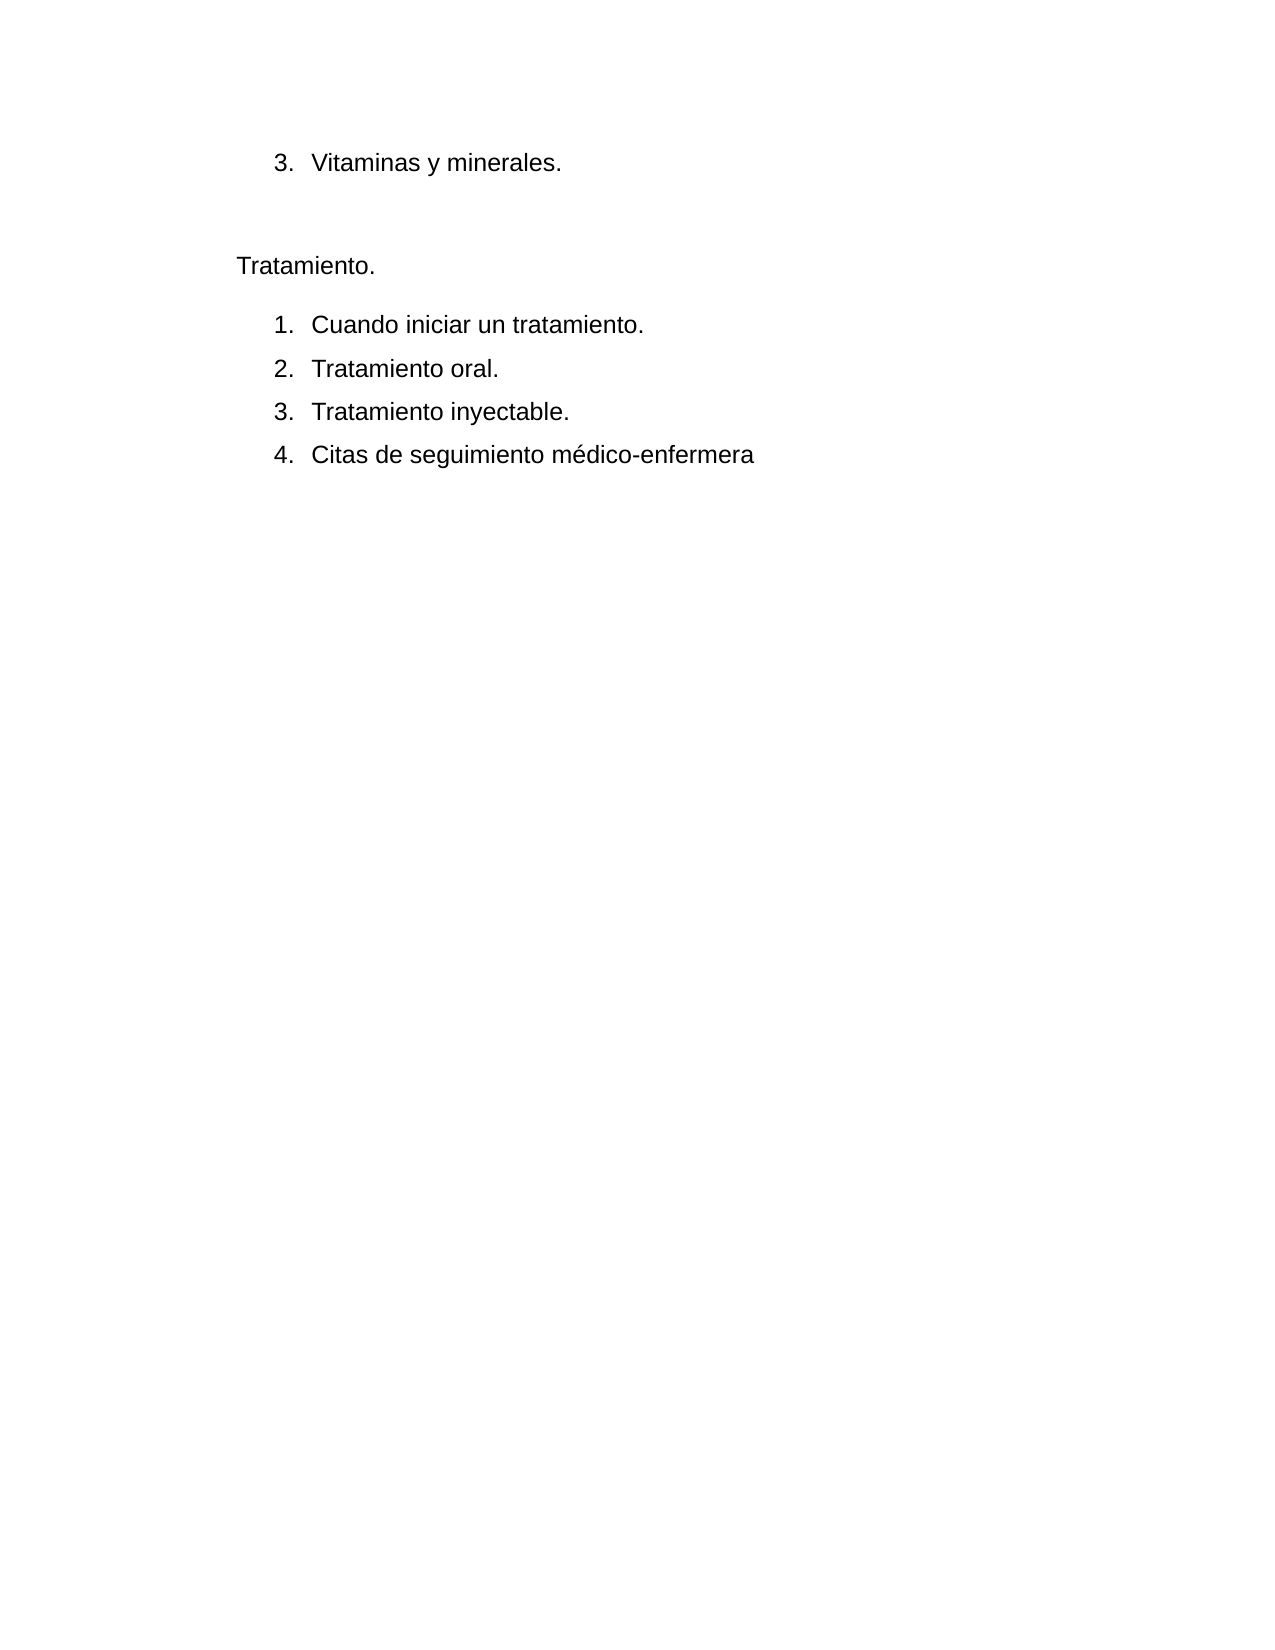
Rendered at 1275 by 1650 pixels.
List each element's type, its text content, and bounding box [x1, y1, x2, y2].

list Vitaminas y minerales. [274, 148, 1127, 176]
list Cuando iniciar un tratamiento. [274, 310, 1127, 339]
list Citas de seguimiento médico-enfermera [274, 440, 1127, 468]
list Tratamiento oral. [274, 353, 1127, 382]
list Tratamiento inyectable. [274, 397, 1127, 425]
text Tratamiento. [236, 251, 1127, 279]
